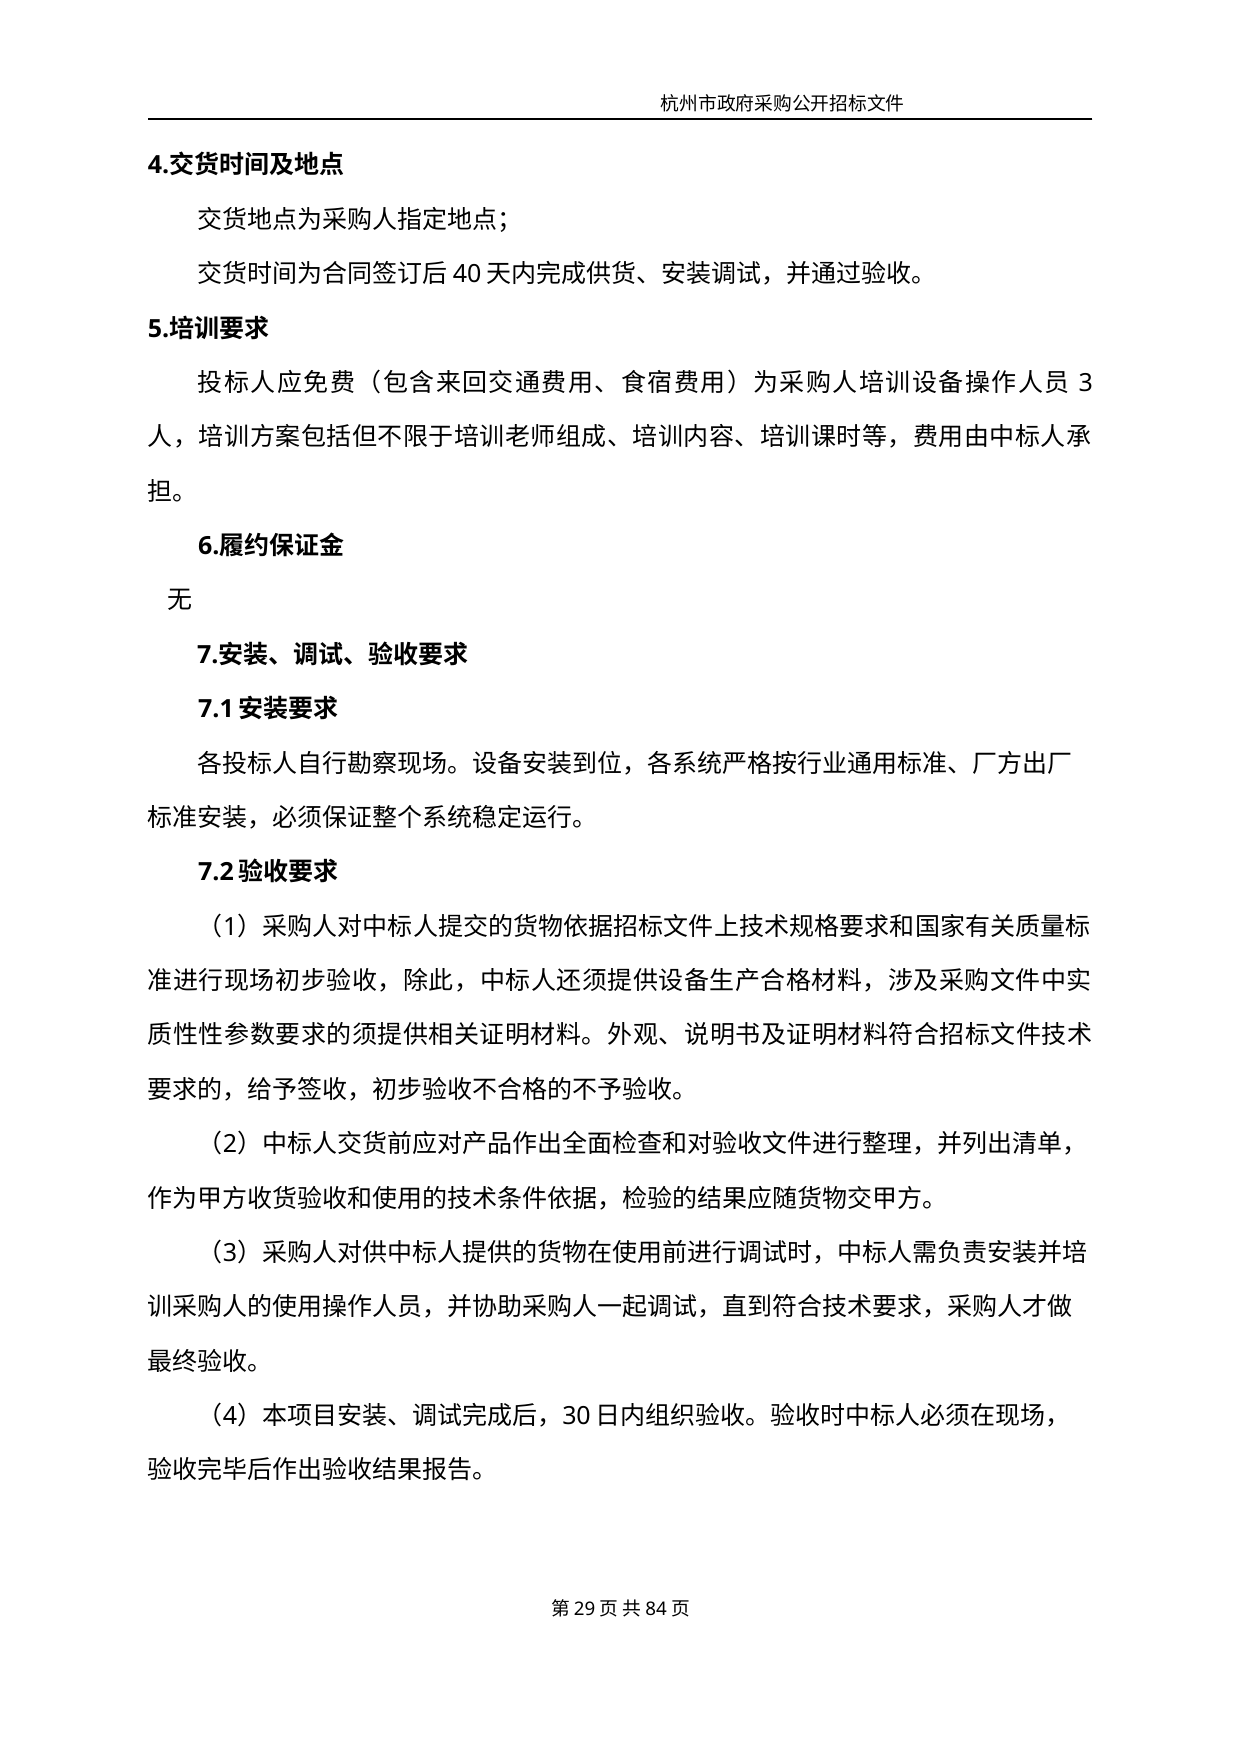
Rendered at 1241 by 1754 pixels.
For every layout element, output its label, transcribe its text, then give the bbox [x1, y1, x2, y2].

text （2）中标人交货前应对产品作出全面检查和对验收文件进行整理，并列出清单，作为甲方收货验收和使用的技术条件依据，检验的结果应随货物交甲方。 [148, 1124, 1092, 1214]
text 7.1安装要求 [148, 689, 1092, 725]
list 4.交货时间及地点 [148, 145, 1092, 181]
list 交货时间为合同签订后40天内完成供货、安装调试，并通过验收。 [148, 254, 1092, 290]
list 6.履约保证金 [148, 526, 1092, 562]
text （3）采购人对供中标人提供的货物在使用前进行调试时，中标人需负责安装并培训采购人的使用操作人员，并协助采购人一起调试，直到符合技术要求，采购人才做最终验收。 [148, 1232, 1092, 1377]
list 交货地点为采购人指定地点； [148, 199, 1092, 236]
text 各投标人自行勘察现场。设备安装到位，各系统严格按行业通用标准、厂方出厂标准安装，必须保证整个系统稳定运行。 [148, 743, 1092, 834]
list 无 [148, 580, 1092, 616]
text 7.2验收要求 [148, 852, 1092, 888]
text （1）采购人对中标人提交的货物依据招标文件上技术规格要求和国家有关质量标准进行现场初步验收，除此，中标人还须提供设备生产合格材料，涉及采购文件中实质性性参数要求的须提供相关证明材料。外观、说明书及证明材料符合招标文件技术要求的，给予签收，初步验收不合格的不予验收。 [148, 906, 1092, 1106]
text 投标人应免费（包含来回交通费用、食宿费用）为采购人培训设备操作人员3人，培训方案包括但不限于培训老师组成、培训内容、培训课时等，费用由中标人承担。 [148, 362, 1092, 507]
subtitle 7.安装、调试、验收要求 [148, 634, 1092, 671]
text （4）本项目安装、调试完成后，30日内组织验收。验收时中标人必须在现场，验收完毕后作出验收结果报告。 [148, 1396, 1092, 1486]
list 5.培训要求 [148, 308, 1092, 344]
